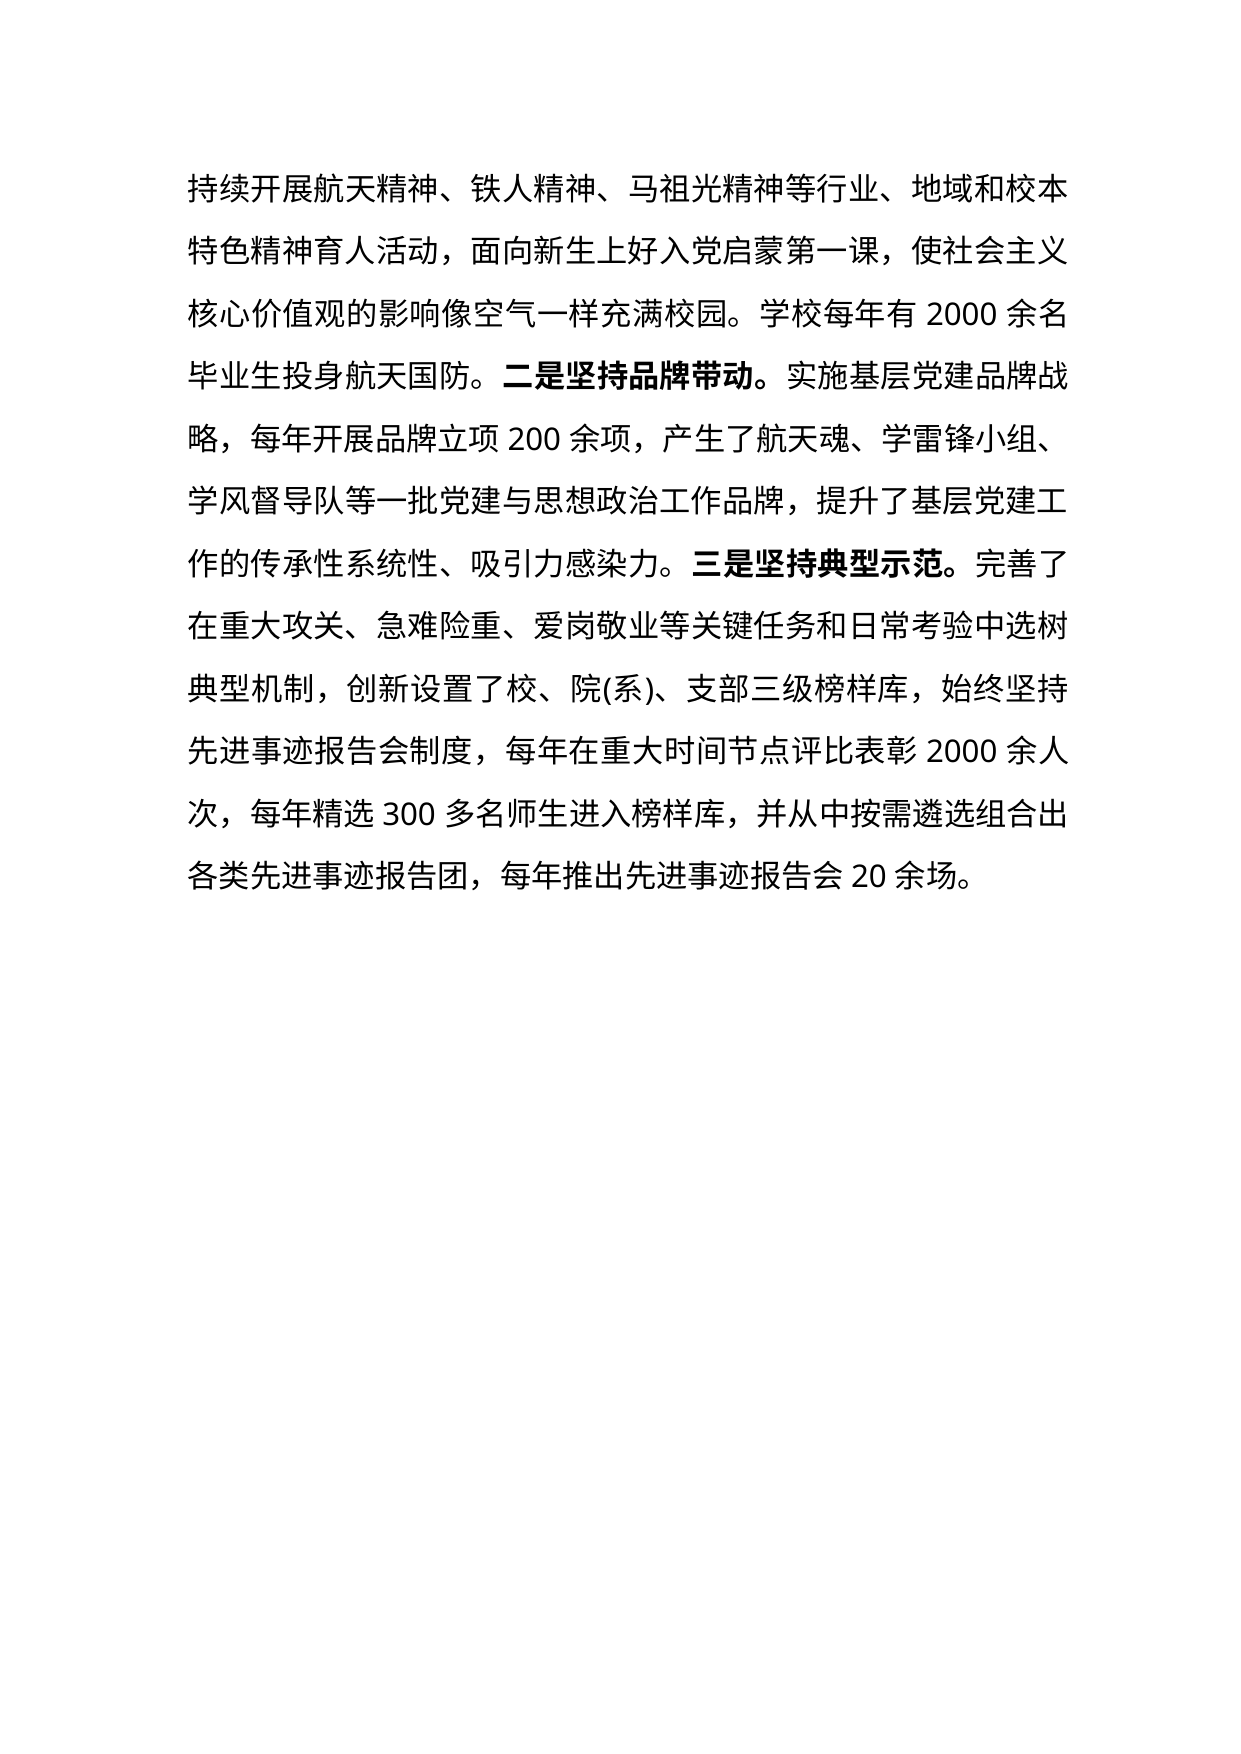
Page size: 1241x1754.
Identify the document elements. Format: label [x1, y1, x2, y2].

text [187, 150, 1069, 900]
